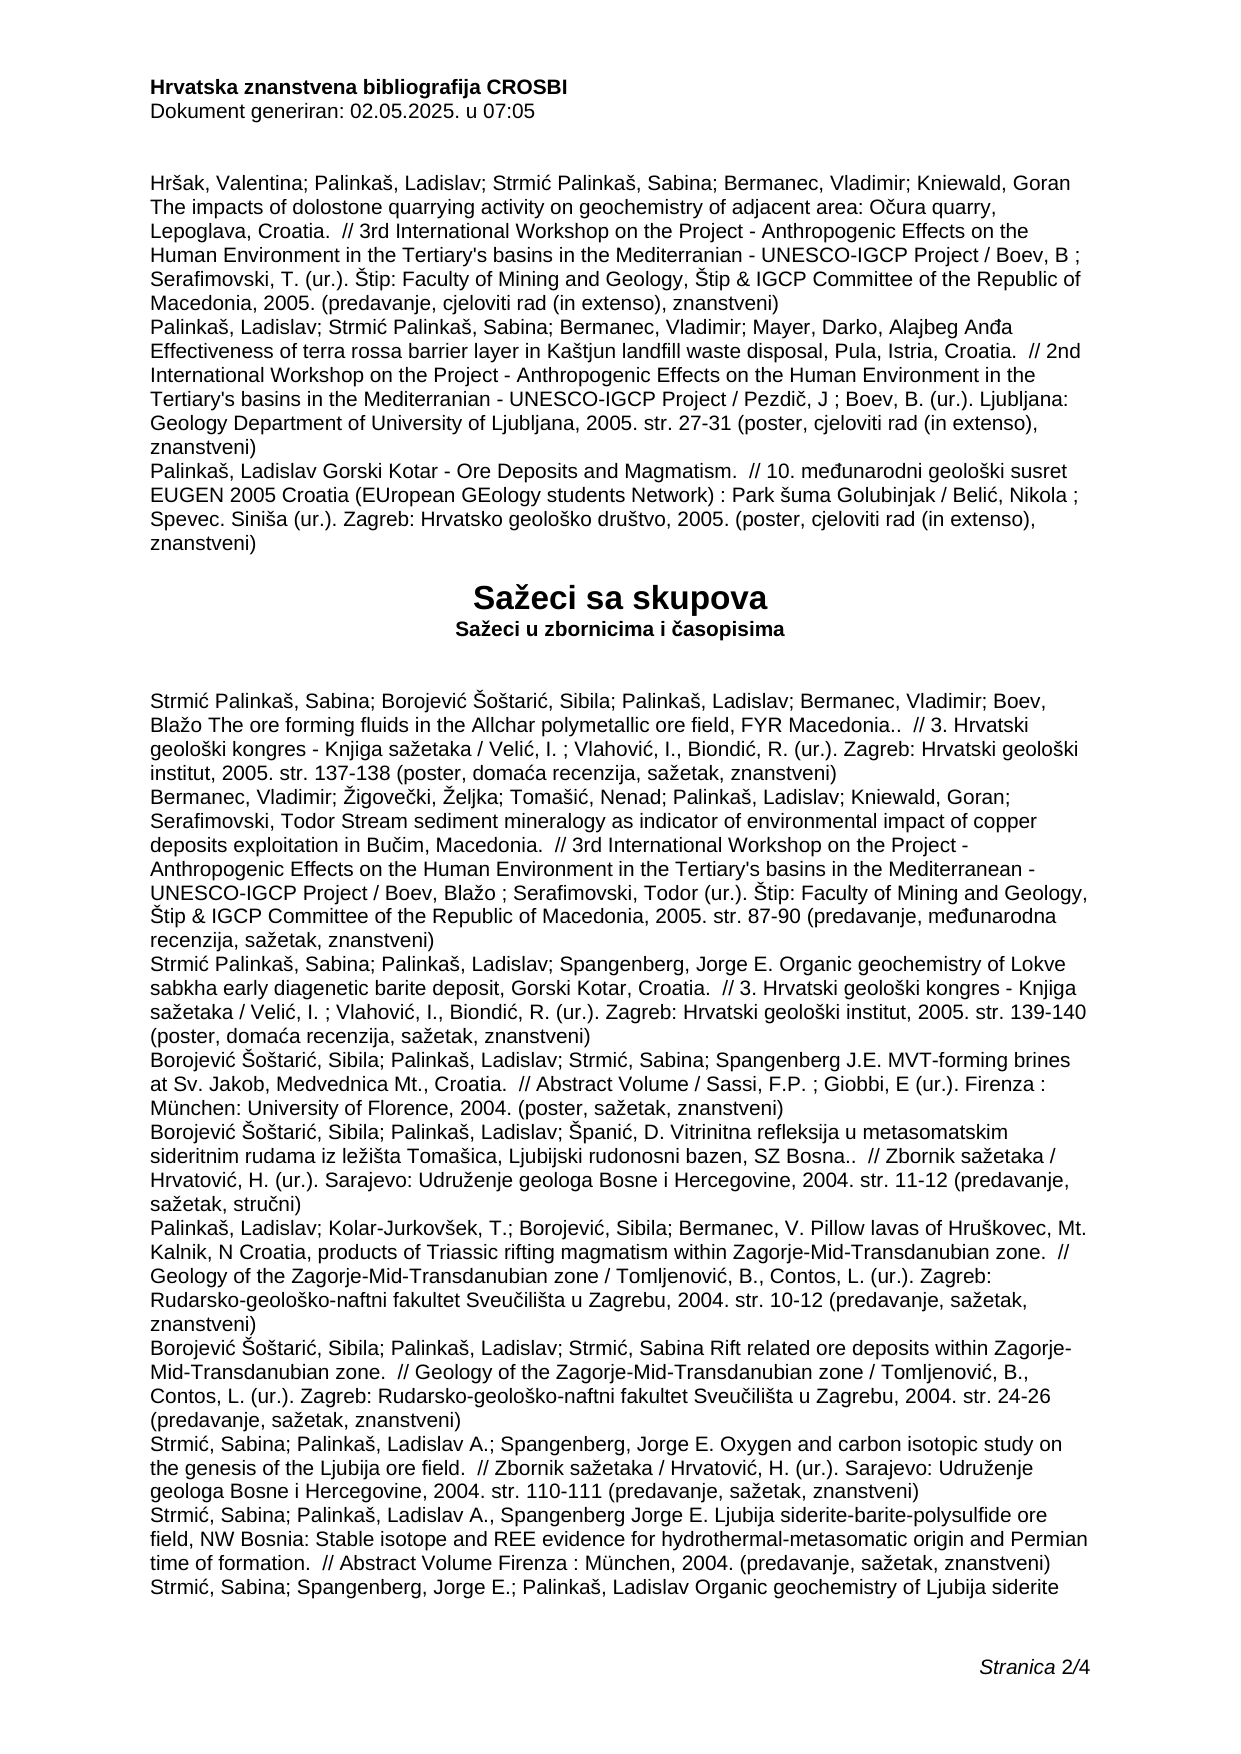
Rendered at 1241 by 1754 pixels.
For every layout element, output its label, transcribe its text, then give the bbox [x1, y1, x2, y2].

subtitle Sažeci u zbornicima i časopisima [150, 617, 1090, 641]
text Palinkaš, Ladislav; Kolar-Jurkovšek, T.; Borojević, Sibila; Bermanec, V. [150, 1216, 1090, 1336]
text Palinkaš, Ladislav; Strmić Palinkaš, Sabina; Bermanec, Vladimir; Mayer, Darko, Alajbeg Anđa [150, 315, 1090, 458]
text Strmić, Sabina; Palinkaš, Ladislav A., Spangenberg Jorge E. [150, 1503, 1090, 1575]
subtitle Sažeci sa skupova [150, 578, 1090, 617]
text Strmić Palinkaš, Sabina; Palinkaš, Ladislav; Spangenberg, Jorge E. [150, 952, 1090, 1048]
text Borojević Šoštarić, Sibila; Palinkaš, Ladislav; Španić, D. [150, 1120, 1090, 1216]
text Strmić, Sabina; Palinkaš, Ladislav A.; Spangenberg, Jorge E. [150, 1431, 1090, 1503]
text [150, 1575, 1090, 1599]
text Bermanec, Vladimir; Žigovečki, Željka; Tomašić, Nenad; Palinkaš, Ladislav; Kniewald, Goran; Serafimovski, Todor [150, 784, 1090, 952]
text Borojević Šoštarić, Sibila; Palinkaš, Ladislav; Strmić, Sabina; Spangenberg J.E. [150, 1048, 1090, 1120]
text Hršak, Valentina; Palinkaš, Ladislav; Strmić Palinkaš, Sabina; Bermanec, Vladimir; Kniewald, Goran [150, 171, 1090, 315]
text Strmić Palinkaš, Sabina; Borojević Šoštarić, Sibila; Palinkaš, Ladislav; Bermanec, Vladimir; Boev, Blažo [150, 689, 1090, 784]
text Borojević Šoštarić, Sibila; Palinkaš, Ladislav; Strmić, Sabina [150, 1336, 1090, 1431]
text Palinkaš, Ladislav [150, 458, 1090, 554]
